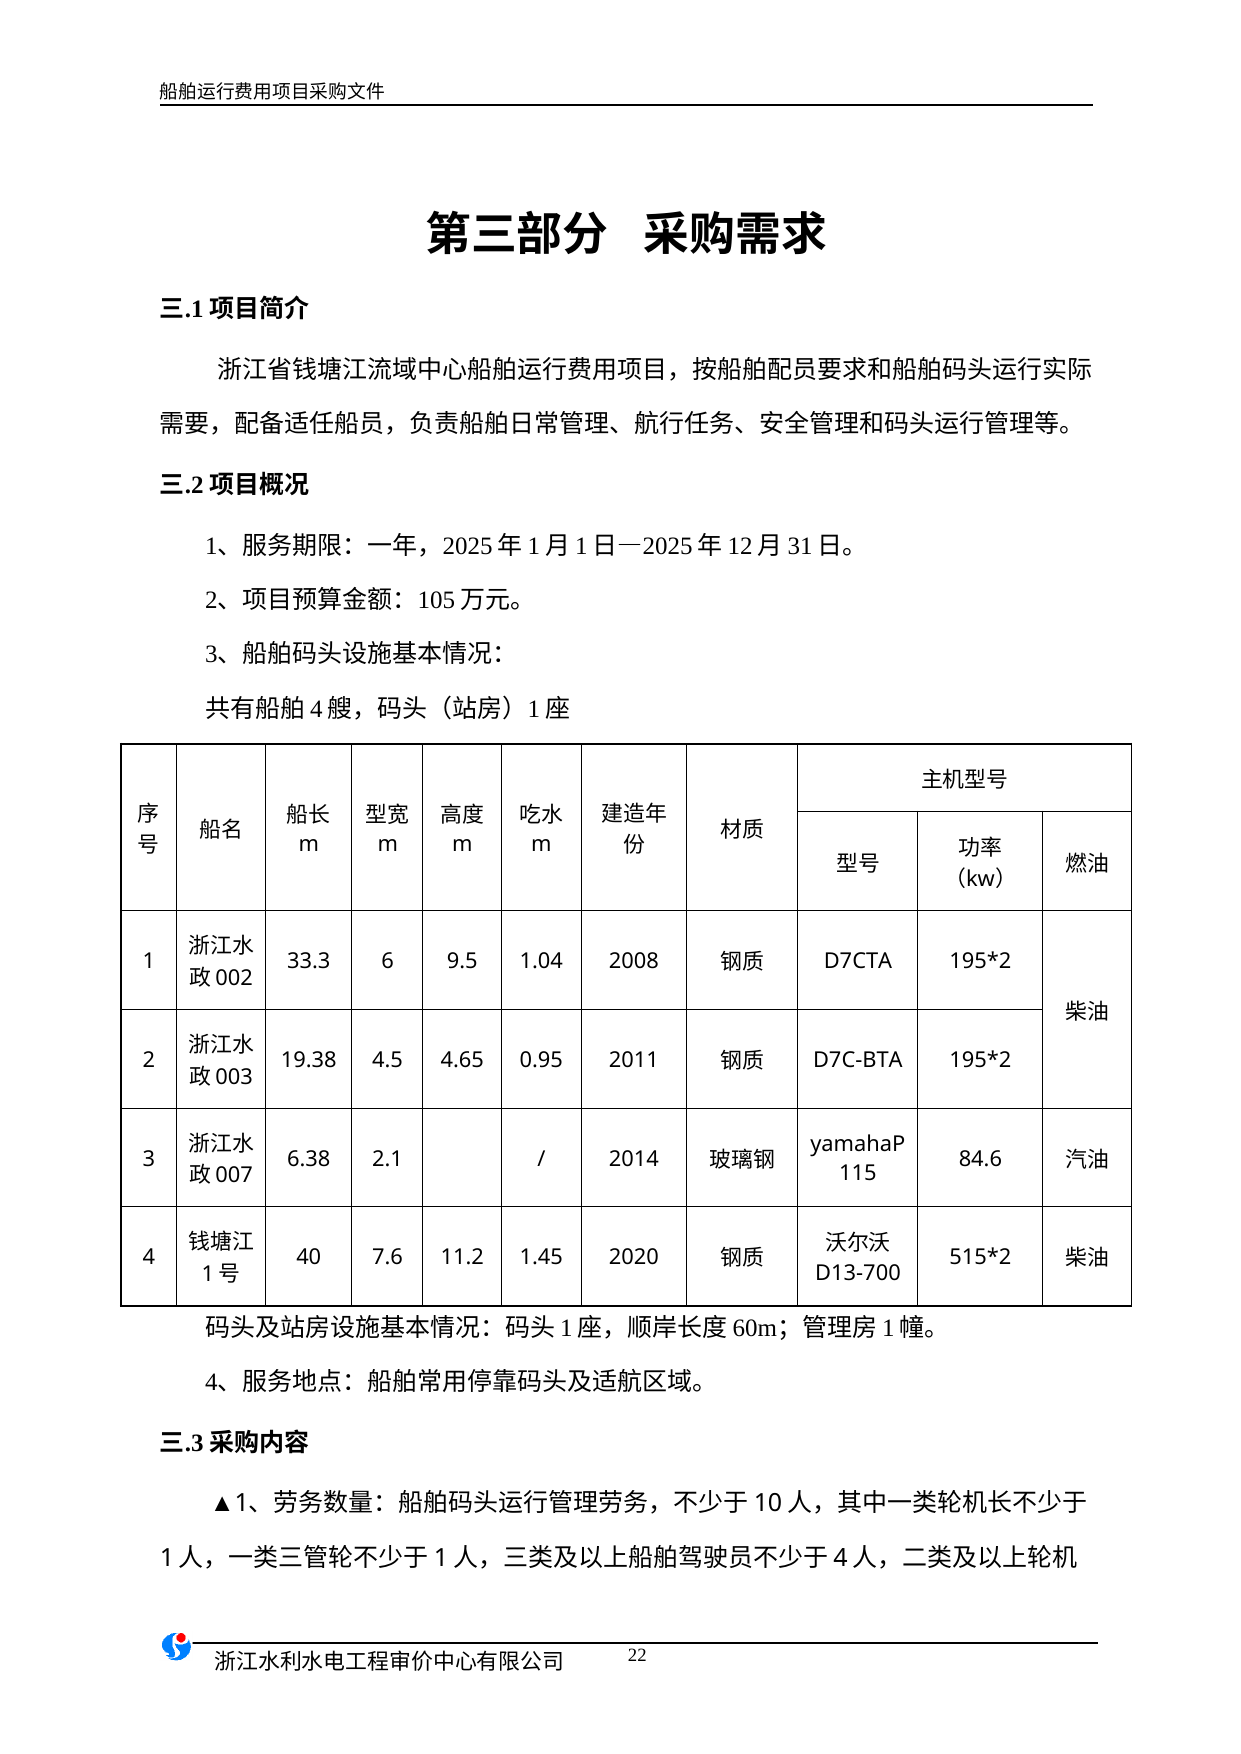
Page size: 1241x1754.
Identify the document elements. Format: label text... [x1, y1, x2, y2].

table_header 船长m [266, 745, 351, 910]
table_cell 40 [266, 1207, 351, 1305]
table_cell 3 [122, 1109, 176, 1206]
table_header 材质 [687, 745, 797, 910]
table_cell 0.95 [502, 1010, 581, 1108]
table_header 型宽m [352, 745, 422, 910]
table_cell 钢质 [687, 1010, 797, 1108]
table_cell 钢质 [687, 911, 797, 1009]
table_cell 玻璃钢 [687, 1109, 797, 1206]
table_cell D7C-BTA [798, 1010, 917, 1108]
table_cell 浙江水政007 [177, 1109, 265, 1206]
table_header 高度m [423, 745, 501, 910]
table_cell 4.65 [423, 1010, 501, 1108]
table_cell 4 [122, 1207, 176, 1305]
table_cell 2.1 [352, 1109, 422, 1206]
table_header 建造年份 [582, 745, 686, 910]
table_cell [423, 1109, 501, 1206]
table_cell 浙江水政003 [177, 1010, 265, 1108]
table_cell 2 [122, 1010, 176, 1108]
table_cell 6 [352, 911, 422, 1009]
subtitle 项目简介 [159, 289, 1093, 325]
table_cell 1.04 [502, 911, 581, 1009]
text 4、服务地点：船舶常用停靠码头及适航区域。 [159, 1361, 1093, 1398]
table_cell 2020 [582, 1207, 686, 1305]
table_cell / [502, 1109, 581, 1206]
table_header 吃水m [502, 745, 581, 910]
table_cell 沃尔沃D13-700 [798, 1207, 917, 1305]
table_cell 2008 [582, 911, 686, 1009]
table_cell 4.5 [352, 1010, 422, 1108]
table_cell 燃油 [1043, 812, 1131, 910]
table_cell 柴油 [1043, 911, 1131, 1108]
subtitle 采购内容 [159, 1422, 1093, 1458]
table_cell 钢质 [687, 1207, 797, 1305]
table_cell 1.45 [502, 1207, 581, 1305]
subtitle 采购需求 [159, 198, 1093, 264]
table_cell 2014 [582, 1109, 686, 1206]
text 1、服务期限：一年，2025年1月1日—2025年12月31日。 [159, 525, 1093, 561]
table_header 主机型号 [798, 745, 1131, 811]
table_cell 1 [122, 911, 176, 1009]
table_cell 6.38 [266, 1109, 351, 1206]
table_cell 汽油 [1043, 1109, 1131, 1206]
table_cell 195*2 [918, 911, 1042, 1009]
text 3、船舶码头设施基本情况： [159, 634, 1093, 670]
table_cell 浙江水政002 [177, 911, 265, 1009]
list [159, 1483, 1093, 1573]
table_cell 33.3 [266, 911, 351, 1009]
table_cell 2011 [582, 1010, 686, 1108]
table_cell 钱塘江1号 [177, 1207, 265, 1305]
table_cell 19.38 [266, 1010, 351, 1108]
table_cell 11.2 [423, 1207, 501, 1305]
table_cell 功率（kw） [918, 812, 1042, 910]
subtitle 项目概况 [159, 464, 1093, 501]
table_cell 柴油 [1043, 1207, 1131, 1305]
table_cell D7CTA [798, 911, 917, 1009]
text 码头及站房设施基本情况：码头1座，顺岸长度60m；管理房1幢。 [159, 1307, 1093, 1343]
table_cell 9.5 [423, 911, 501, 1009]
table_cell 195*2 [918, 1010, 1042, 1108]
table_cell 515*2 [918, 1207, 1042, 1305]
table_cell yamahaP115 [798, 1109, 917, 1206]
table_cell 7.6 [352, 1207, 422, 1305]
table_cell 84.6 [918, 1109, 1042, 1206]
text 共有船舶4艘，码头（站房）1座 [159, 688, 1093, 724]
table_header 序号 [122, 745, 176, 910]
table_cell 型号 [798, 812, 917, 910]
table_header 船名 [177, 745, 265, 910]
text 2、项目预算金额：105万元。 [159, 579, 1093, 616]
text 浙江省钱塘江流域中心船舶运行费用项目，按船舶配员要求和船舶码头运行实际需要，配备适任船员，负责船舶日常管理、航行任务、安全管理和码头运行管理等。 [159, 349, 1093, 440]
picture [159, 1631, 193, 1661]
